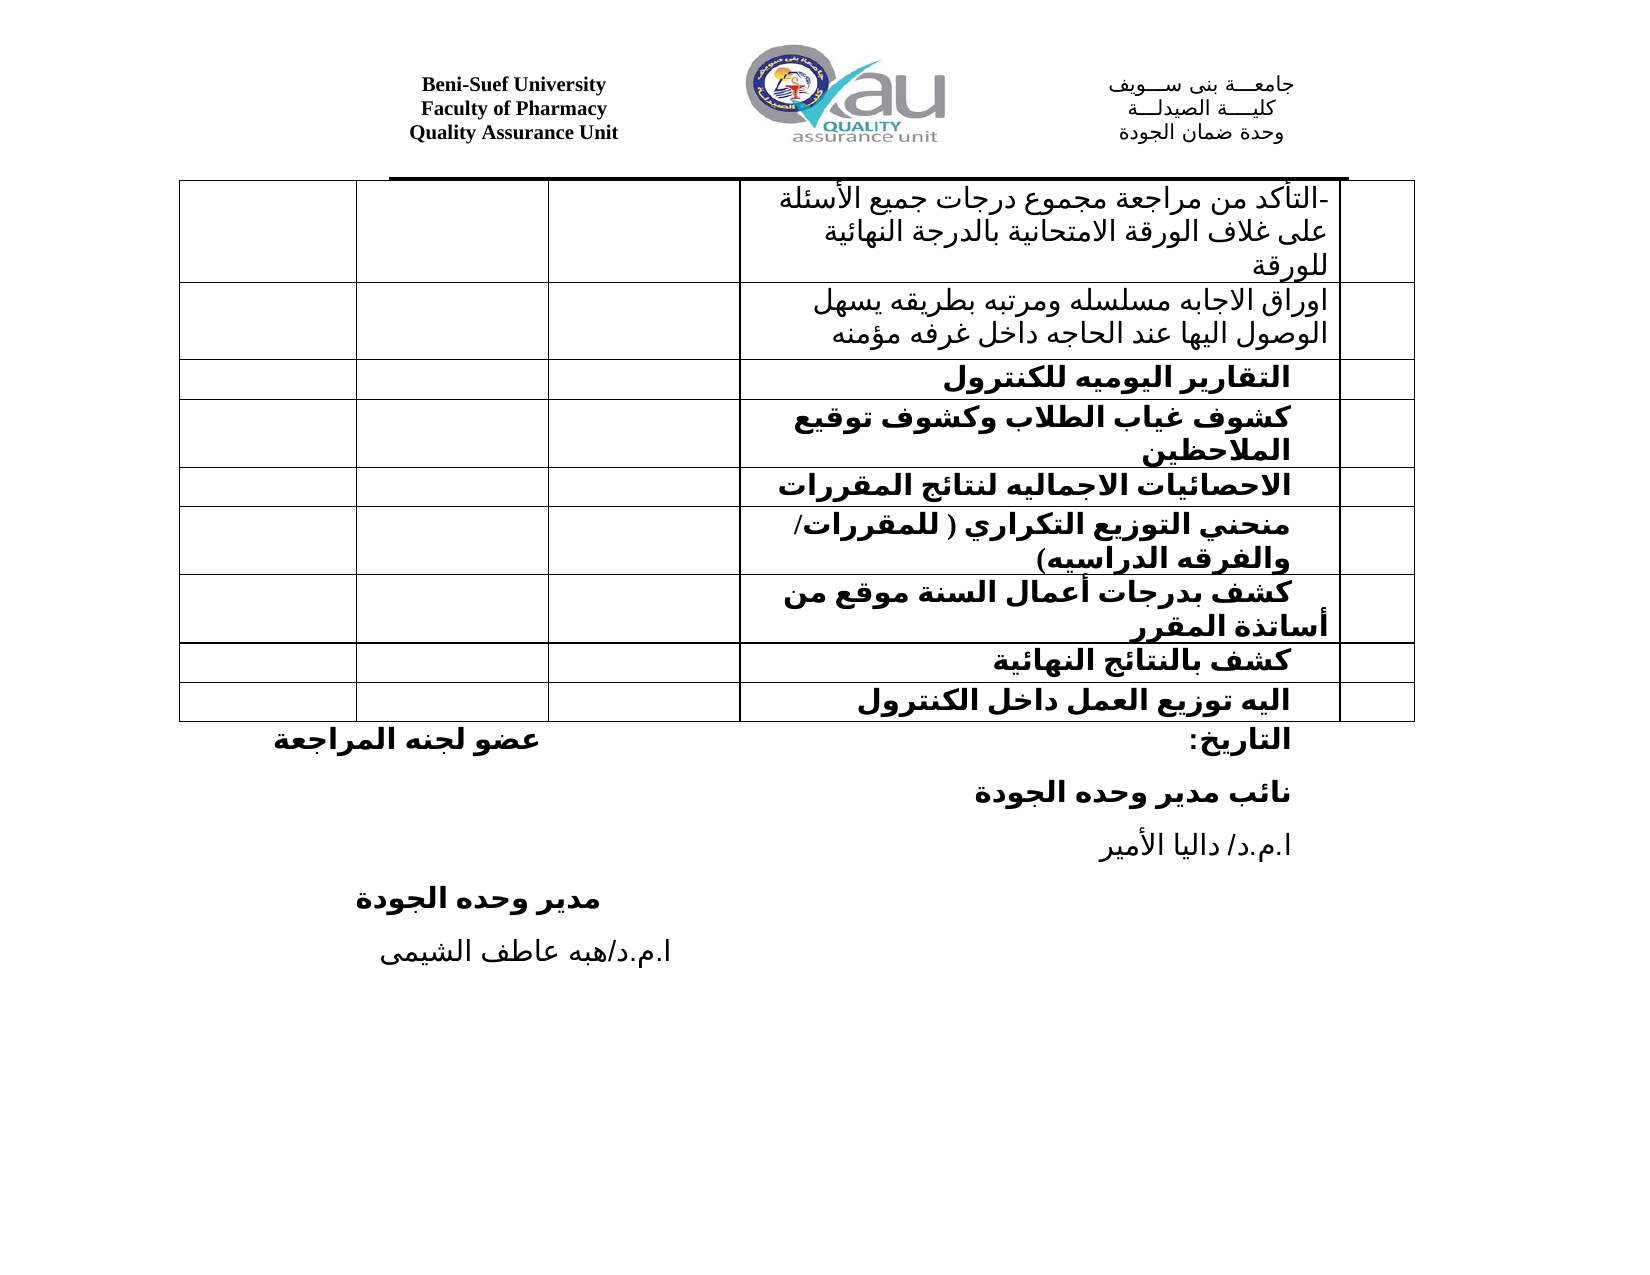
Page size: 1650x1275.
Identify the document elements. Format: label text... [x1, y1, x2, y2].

picture [745, 39, 949, 177]
table_cell [549, 468, 739, 506]
table_cell منحني التوزيع التكراري ( للمقررات/ والفرقه الدراسيه) [741, 507, 1339, 574]
table_cell كشف بدرجات أعمال السنة موقع من أساتذة المقرر [741, 575, 1339, 642]
table_cell [357, 283, 548, 359]
table_cell [1341, 400, 1414, 467]
table_cell [1341, 507, 1414, 574]
table_cell [357, 468, 548, 506]
table_cell [180, 683, 356, 721]
table_cell [357, 181, 548, 282]
table_cell [180, 468, 356, 506]
table_cell [1341, 644, 1414, 682]
table_cell -التأكد من مراجعة مجموع درجات جميع الأسئلة على غلاف الورقة الامتحانية بالدرجة النهائية للورقة [741, 181, 1339, 282]
table_cell التقارير اليوميه للكنترول [741, 360, 1339, 399]
table_cell [1341, 575, 1414, 642]
text التاريخ: عضو لجنه المراجعة [9, 722, 1584, 756]
table_cell كشوف غياب الطلاب وكشوف توقيع الملاحظين [741, 400, 1339, 467]
table_cell [180, 507, 356, 574]
text نائب مدير وحده الجودة [9, 775, 1584, 809]
table_cell [357, 644, 548, 682]
table_cell [357, 507, 548, 574]
table_cell [180, 400, 356, 467]
table_cell اوراق الاجابه مسلسله ومرتبه بطريقه يسهل الوصول اليها عند الحاجه داخل غرفه مؤمنه [741, 283, 1339, 359]
table_cell [180, 181, 356, 282]
text مدير وحده الجودة [9, 881, 1584, 914]
text ا.م.د/هبه عاطف الشيمى [9, 933, 1584, 967]
table_cell [549, 360, 739, 399]
table_cell [357, 683, 548, 721]
table_cell [1341, 181, 1414, 282]
table_cell [549, 683, 739, 721]
table_cell [180, 644, 356, 682]
table_cell اليه توزيع العمل داخل الكنترول [741, 683, 1339, 721]
table_cell [549, 283, 739, 359]
table_cell [357, 575, 548, 642]
table_cell [1341, 468, 1414, 506]
text ا.م.د/ داليا الأمير [9, 828, 1584, 861]
table_cell [357, 400, 548, 467]
table_cell [1341, 283, 1414, 359]
table_cell [549, 575, 739, 642]
table_cell [549, 181, 739, 282]
table_cell [180, 283, 356, 359]
table_cell [180, 360, 356, 399]
table_cell كشف بالنتائج النهائية [741, 644, 1339, 682]
table_cell [1341, 360, 1414, 399]
table_cell [549, 400, 739, 467]
table_cell [549, 644, 739, 682]
table_cell [180, 575, 356, 642]
table_cell [549, 507, 739, 574]
table_cell الاحصائيات الاجماليه لنتائج المقررات [741, 468, 1339, 506]
table_cell [357, 360, 548, 399]
table_cell [1341, 683, 1414, 721]
